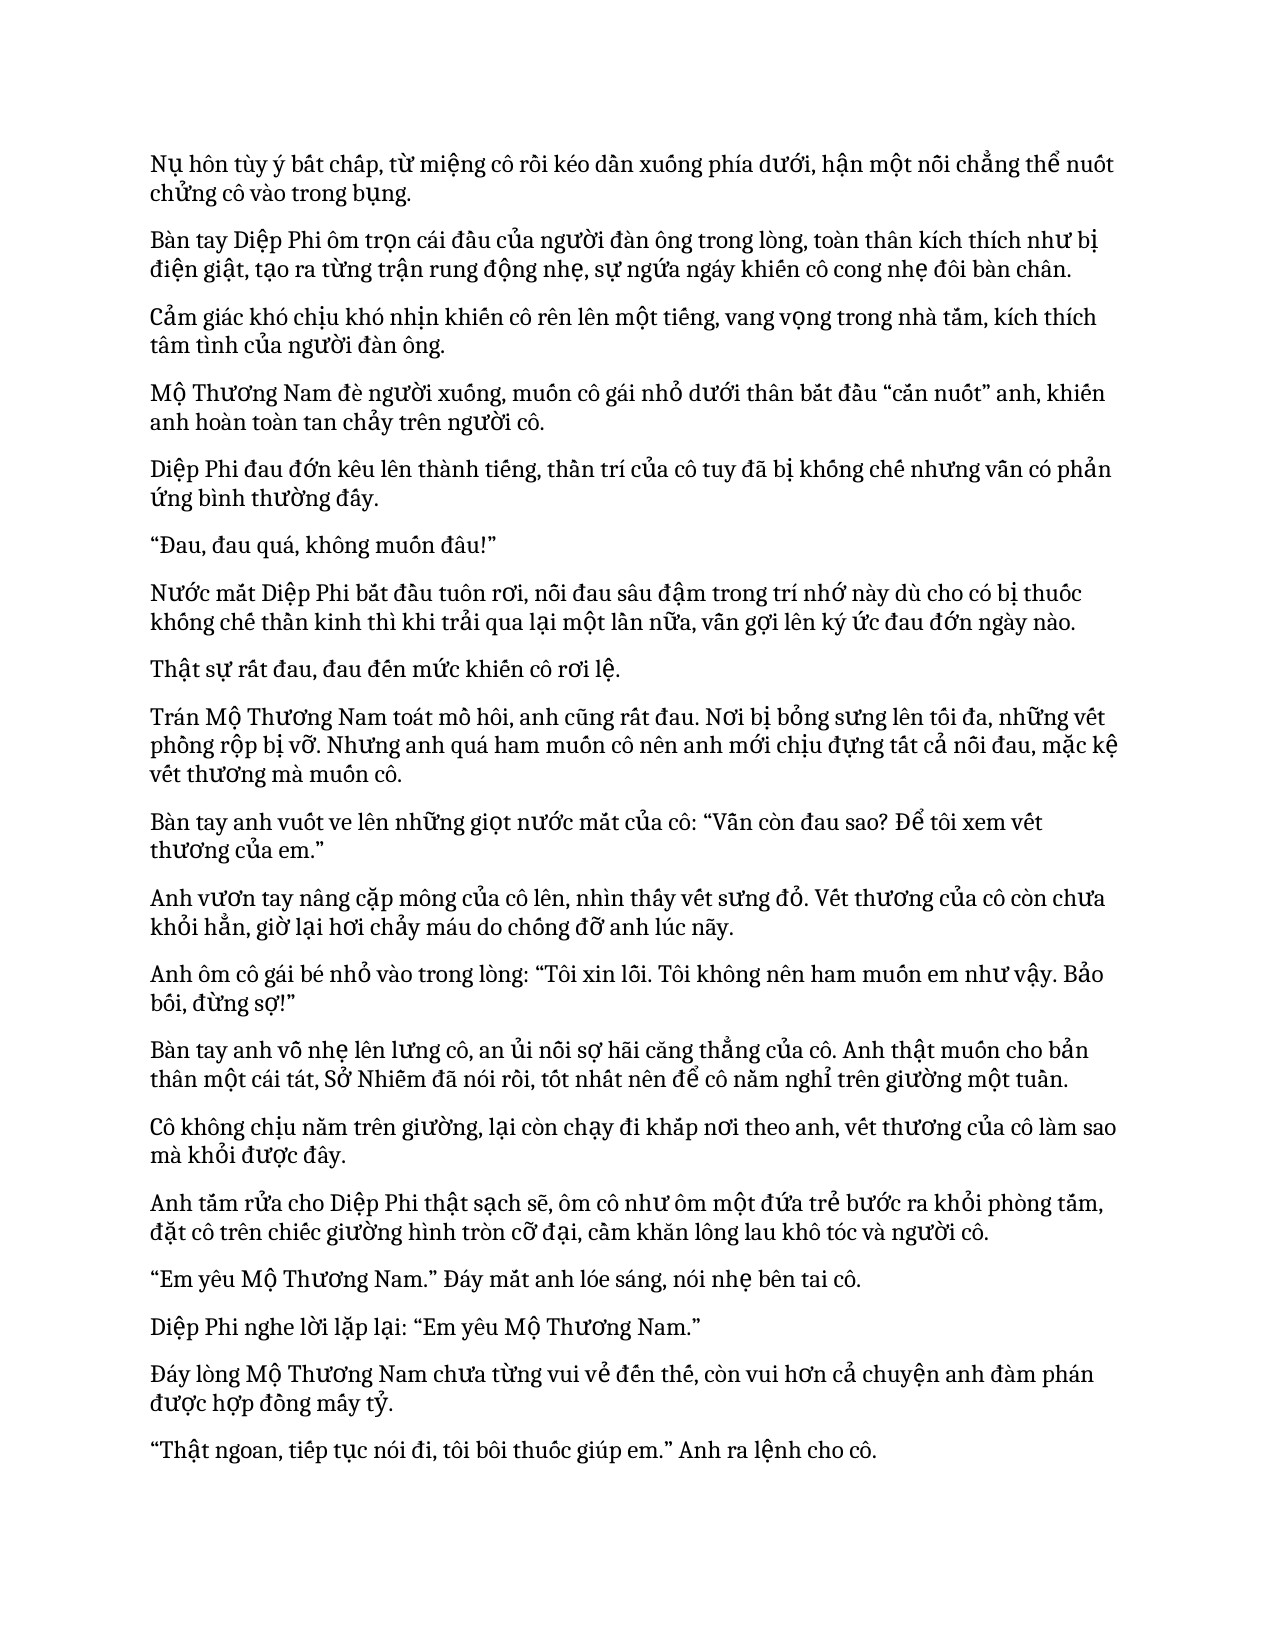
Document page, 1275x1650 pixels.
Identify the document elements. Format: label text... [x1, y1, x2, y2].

text Bàn tay anh vỗ nhẹ lên lưng cô, an ủi nỗi sợ hãi căng thẳng của cô. Anh thật muốn cho bản thân một cái tát, Sở Nhiễm đã nói rồi, tốt nhất nên để cô nằm nghỉ trên giường một tuần. [150, 1036, 1125, 1094]
text Thật sự rất đau, đau đến mức khiến cô rơi lệ. [150, 655, 1125, 684]
text Mộ Thương Nam đè người xuống, muốn cô gái nhỏ dưới thân bắt đầu “cắn nuốt” anh, khiến anh hoàn toàn tan chảy trên người cô. [150, 379, 1125, 436]
text Diệp Phi nghe lời lặp lại: “Em yêu Mộ Thương Nam.” [150, 1312, 1125, 1341]
text Anh ôm cô gái bé nhỏ vào trong lòng: “Tôi xin lỗi. Tôi không nên ham muốn em như vậy. Bảo bối, đừng sợ!” [150, 960, 1125, 1017]
text Nước mắt Diệp Phi bắt đầu tuôn rơi, nỗi đau sâu đậm trong trí nhớ này dù cho có bị thuốc khống chế thần kinh thì khi trải qua lại một lần nữa, vẫn gợi lên ký ức đau đớn ngày nào. [150, 579, 1125, 636]
text Đáy lòng Mộ Thương Nam chưa từng vui vẻ đến thế, còn vui hơn cả chuyện anh đàm phán được hợp đồng mấy tỷ. [150, 1360, 1125, 1417]
text Trán Mộ Thương Nam toát mồ hôi, anh cũng rất đau. Nơi bị bỏng sưng lên tối đa, những vết phồng rộp bị vỡ. Nhưng anh quá ham muốn cô nên anh mới chịu đựng tất cả nỗi đau, mặc kệ vết thương mà muốn cô. [150, 702, 1125, 789]
text “Em yêu Mộ Thương Nam.” Đáy mắt anh lóe sáng, nói nhẹ bên tai cô. [150, 1265, 1125, 1294]
text Nụ hôn tùy ý bất chấp, từ miệng cô rồi kéo dần xuống phía dưới, hận một nỗi chẳng thể nuốt chửng cô vào trong bụng. [150, 150, 1125, 207]
text “Thật ngoan, tiếp tục nói đi, tôi bôi thuốc giúp em.” Anh ra lệnh cho cô. [150, 1436, 1125, 1465]
text “Đau, đau quá, không muốn đâu!” [150, 531, 1125, 560]
text Cô không chịu nằm trên giường, lại còn chạy đi khắp nơi theo anh, vết thương của cô làm sao mà khỏi được đây. [150, 1112, 1125, 1170]
text Anh vươn tay nâng cặp mông của cô lên, nhìn thấy vết sưng đỏ. Vết thương của cô còn chưa khỏi hẳn, giờ lại hơi chảy máu do chống đỡ anh lúc nãy. [150, 884, 1125, 941]
text Bàn tay anh vuốt ve lên những giọt nước mắt của cô: “Vẫn còn đau sao? Để tôi xem vết thương của em.” [150, 807, 1125, 865]
text Bàn tay Diệp Phi ôm trọn cái đầu của người đàn ông trong lòng, toàn thân kích thích như bị điện giật, tạo ra từng trận rung động nhẹ, sự ngứa ngáy khiến cô cong nhẹ đôi bàn chân. [150, 226, 1125, 284]
text Cảm giác khó chịu khó nhịn khiến cô rên lên một tiếng, vang vọng trong nhà tắm, kích thích tâm tình của người đàn ông. [150, 302, 1125, 360]
text Diệp Phi đau đớn kêu lên thành tiếng, thần trí của cô tuy đã bị khống chế nhưng vẫn có phản ứng bình thường đấy. [150, 455, 1125, 512]
text Anh tắm rửa cho Diệp Phi thật sạch sẽ, ôm cô như ôm một đứa trẻ bước ra khỏi phòng tắm, đặt cô trên chiếc giường hình tròn cỡ đại, cầm khăn lông lau khô tóc và người cô. [150, 1189, 1125, 1246]
